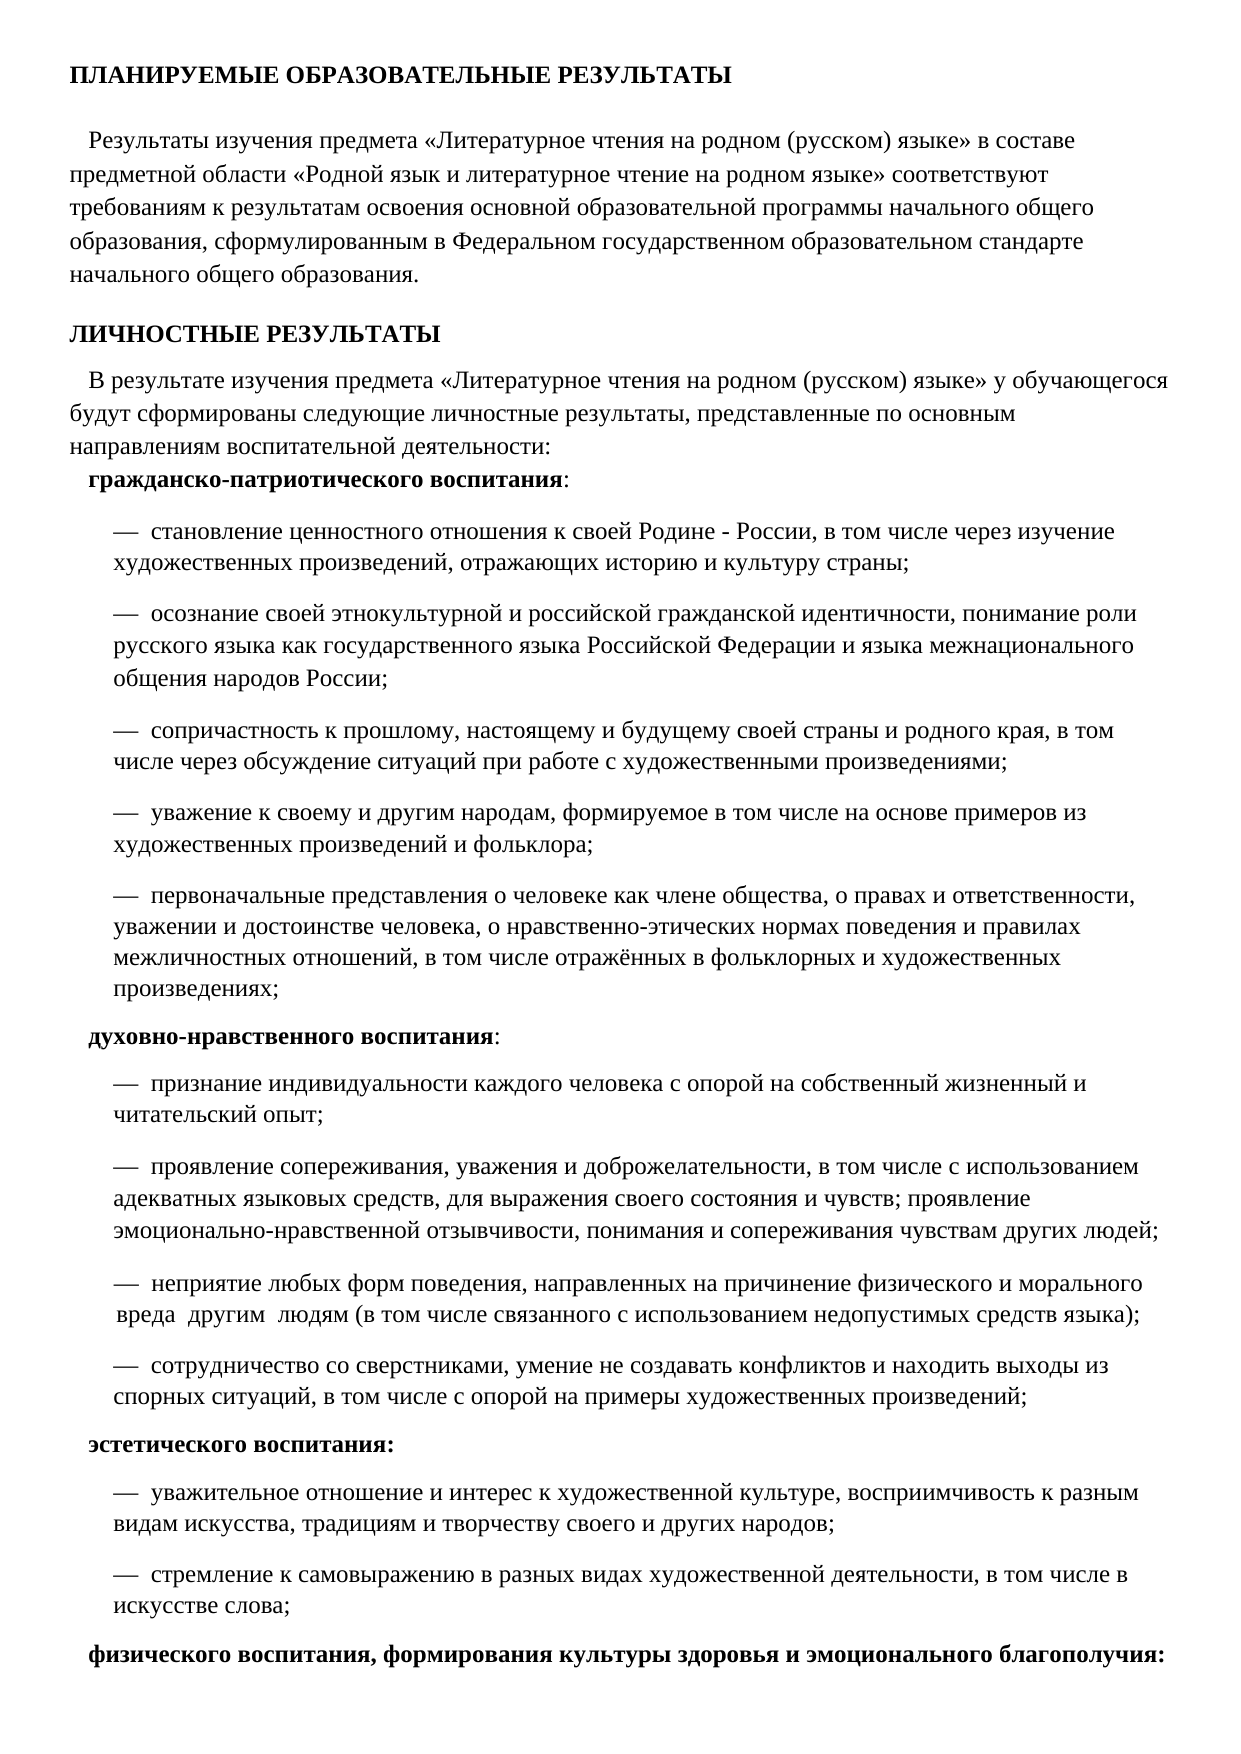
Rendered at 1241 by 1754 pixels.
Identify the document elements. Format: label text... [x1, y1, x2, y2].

text физического воспитания, формирования культуры здоровья и эмоционального благополучия: [88, 1640, 1172, 1668]
text ЛИЧНОСТНЫЕ РЕЗУЛЬТАТЫ [69, 320, 1172, 348]
text — сотрудничество со сверстниками, умение не создавать конфликтов и находить выходы из спорных ситуаций, в том числе с опорой на примеры художественных произведений; [113, 1350, 1112, 1410]
text В результате изучения предмета «Литературное чтения на родном (русском) языке» у обучающегося будут сформированы следующие личностные результаты, представленные по основным направлениям воспитательной деятельности: гражданско-патриотического воспитания: [69, 365, 1172, 493]
text — первоначальные представления о человеке как члене общества, о правах и ответственности, уважении и достоинстве человека, о нравственно-этических нормах поведения и правилах межличностных отношений, в том числе отражённых в фольклорных и художественных произведениях; [113, 880, 1142, 1002]
text — уважение к своему и другим народам, формируемое в том числе на основе примеров из художественных произведений и фольклора; [113, 797, 1097, 857]
text — сопричастность к прошлому, настоящему и будущему своей страны и родного края, в том числе через обсуждение ситуаций при работе с художественными произведениями; [113, 715, 1127, 775]
text — уважительное отношение и интерес к художественной культуре, восприимчивость к разным видам искусства, традициям и творчеству своего и других народов; [113, 1477, 1142, 1537]
text — осознание своей этнокультурной и российской гражданской идентичности, понимание роли русского языка как государственного языка Российской Федерации и языка межнационального общения народов России; [113, 598, 1142, 692]
text — признание индивидуальности каждого человека с опорой на собственный жизненный и читательский опыт; [113, 1068, 1097, 1128]
text ПЛАНИРУЕМЫЕ ОБРАЗОВАТЕЛЬНЫЕ РЕЗУЛЬТАТЫ [69, 62, 1172, 89]
text — проявление сопереживания, уважения и доброжелательности, в том числе с использованием адекватных языковых средств, для выражения своего состояния и чувств; проявление эмоционально-нравственной отзывчивости, понимания и сопереживания чувствам других людей; [113, 1151, 1172, 1244]
text духовно-нравственного воспитания: [88, 1022, 1172, 1050]
text Результаты изучения предмета «Литературное чтения на родном (русском) языке» в составе предметной области «Родной язык и литературное чтение на родном языке» соответствуют требованиям к результатам освоения основной образовательной программы начального общего образования, сформулированным в Федеральном государственном образовательном стандарте начального общего образования. [69, 125, 1097, 288]
text — стремление к самовыражению в разных видах художественной деятельности, в том числе в искусстве слова; [113, 1559, 1142, 1619]
text — становление ценностного отношения к своей Родине - России, в том числе через изучение художественных произведений, отражающих историю и культуру страны; [113, 516, 1127, 576]
text — неприятие любых форм поведения, направленных на причинение физического и морального вреда другим людям (в том числе связанного с использованием недопустимых средств языка); [99, 1268, 1157, 1328]
text эстетического воспитания: [88, 1431, 1172, 1458]
